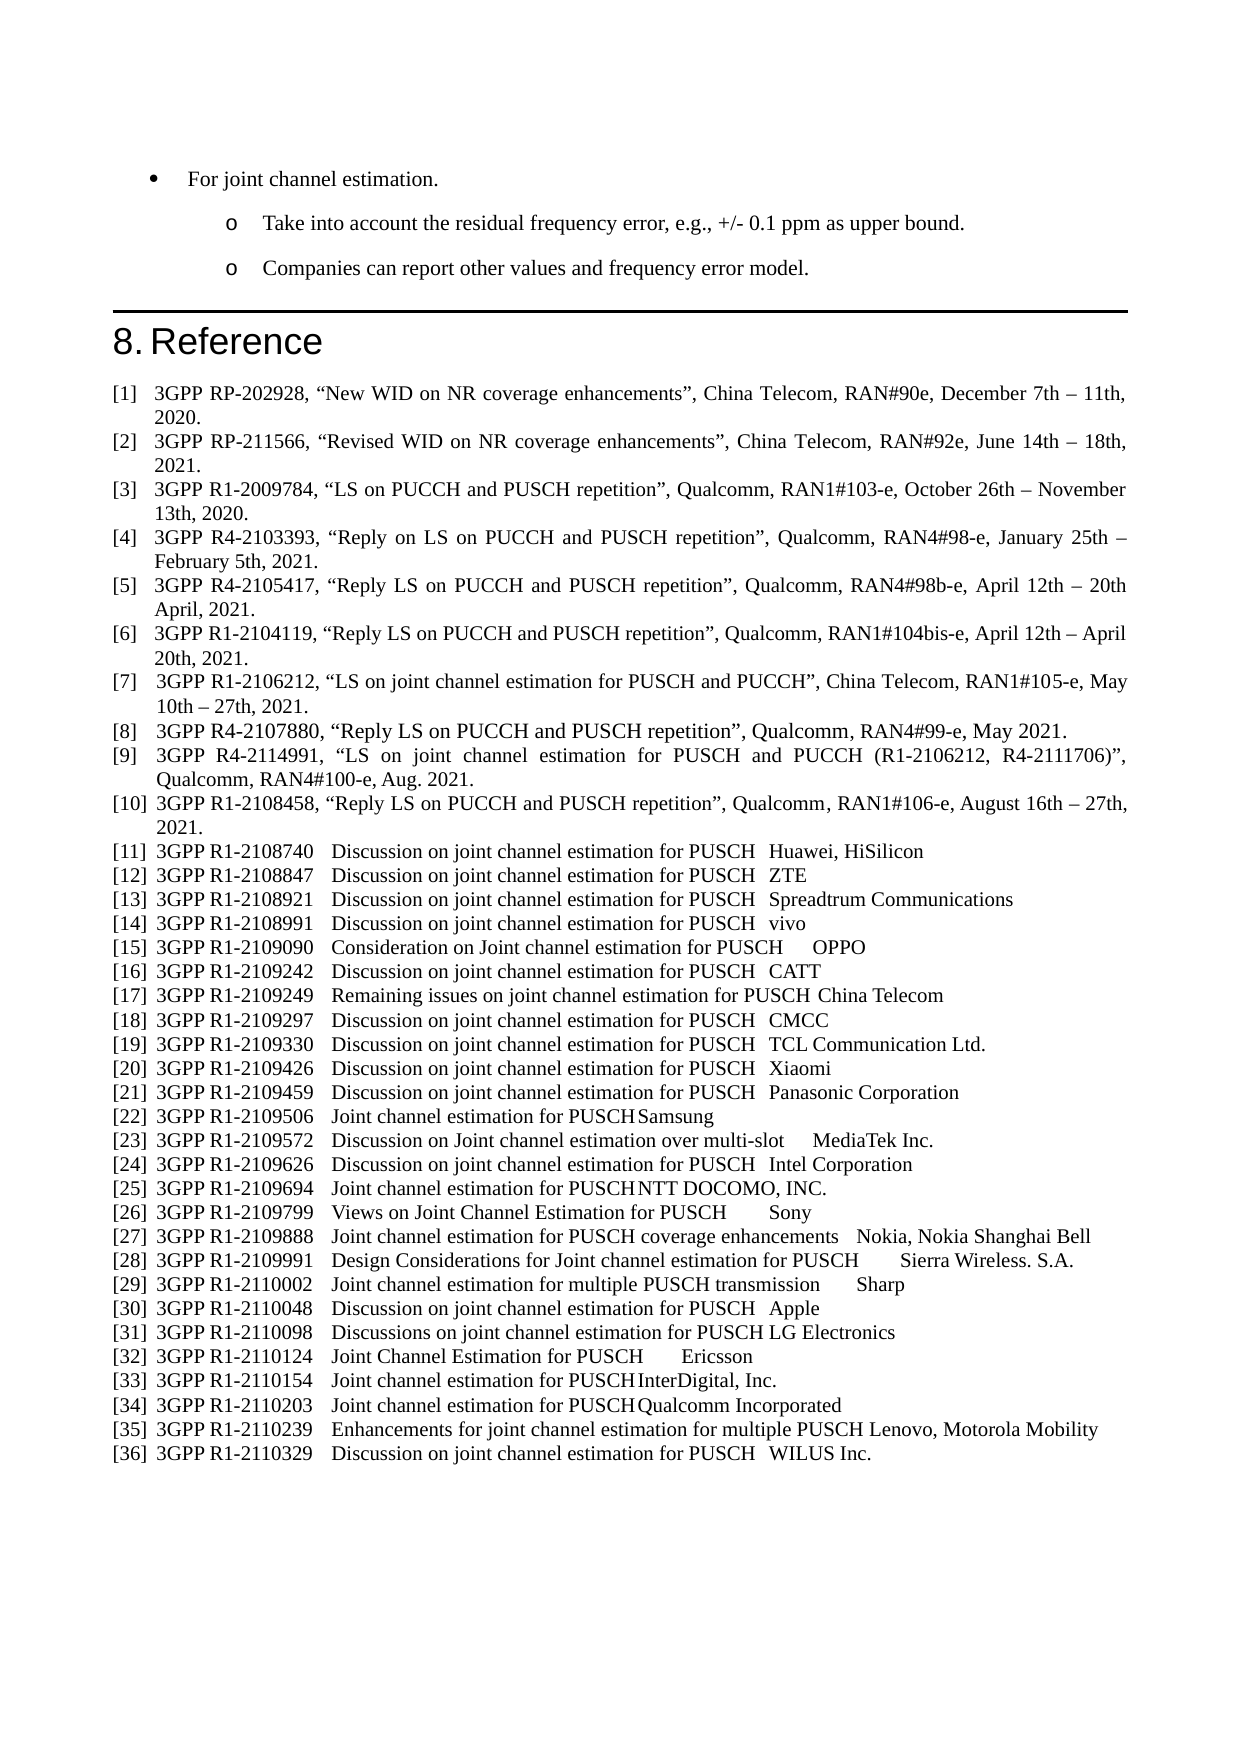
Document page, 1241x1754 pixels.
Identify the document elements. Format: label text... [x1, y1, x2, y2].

list Companies can report other values and frequency error model. [225, 252, 1128, 284]
list 3GPP R1-2108458, “Reply LS on PUCCH and PUSCH repetition”, Qualcomm, RAN1#106-e, August 16th – 27th, 2021. [112, 791, 1128, 839]
list 3GPP R1-2109459 Discussion on joint channel estimation for PUSCH Panasonic Corporation [112, 1080, 1128, 1104]
list 3GPP R1-2109991 Design Considerations for Joint channel estimation for PUSCH Sierra Wireless. S.A. [112, 1248, 1128, 1272]
list 3GPP R1-2109888 Joint channel estimation for PUSCH coverage enhancements Nokia, Nokia Shanghai Bell [112, 1224, 1128, 1248]
list 3GPP R1-2109426 Discussion on joint channel estimation for PUSCH Xiaomi [112, 1056, 1128, 1080]
list Reference [112, 311, 1128, 362]
list 3GPP R1-2110048 Discussion on joint channel estimation for PUSCH Apple [112, 1296, 1128, 1320]
list 3GPP R1-2109799 Views on Joint Channel Estimation for PUSCH Sony [112, 1200, 1128, 1224]
list 3GPP RP-202928, “New WID on NR coverage enhancements”, China Telecom, RAN#90e, December 7th – 11th, 2020. [112, 381, 1128, 429]
list 3GPP R1-2106212, “LS on joint channel estimation for PUSCH and PUCCH”, China Telecom, RAN1#105-e, May 10th – 27th, 2021. [112, 669, 1128, 718]
list 3GPP R4-2103393, “Reply on LS on PUCCH and PUSCH repetition”, Qualcomm, RAN4#98-e, January 25th – February 5th, 2021. [112, 525, 1128, 573]
list Take into account the residual frequency error, e.g., +/- 0.1 ppm as upper bound. [225, 207, 1128, 239]
list 3GPP R1-2108991 Discussion on joint channel estimation for PUSCH vivo [112, 911, 1128, 935]
list 3GPP R1-2110098 Discussions on joint channel estimation for PUSCH LG Electronics [112, 1320, 1128, 1344]
list 3GPP R1-2109297 Discussion on joint channel estimation for PUSCH CMCC [112, 1007, 1128, 1032]
list 3GPP R1-2009784, “LS on PUCCH and PUSCH repetition”, Qualcomm, RAN1#103-e, October 26th – November 13th, 2020. [112, 477, 1128, 525]
list 3GPP R1-2108847 Discussion on joint channel estimation for PUSCH ZTE [112, 863, 1128, 887]
list 3GPP R1-2110203 Joint channel estimation for PUSCH Qualcomm Incorporated [112, 1392, 1128, 1417]
list 3GPP R1-2109694 Joint channel estimation for PUSCH NTT DOCOMO, INC. [112, 1176, 1128, 1200]
list 3GPP R1-2108740 Discussion on joint channel estimation for PUSCH Huawei, HiSilicon [112, 839, 1128, 863]
list For joint channel estimation. [150, 162, 1128, 194]
list 3GPP R1-2109330 Discussion on joint channel estimation for PUSCH TCL Communication Ltd. [112, 1032, 1128, 1056]
list 3GPP R1-2110329 Discussion on joint channel estimation for PUSCH WILUS Inc. [112, 1441, 1128, 1465]
list 3GPP R4-2114991, “LS on joint channel estimation for PUSCH and PUCCH (R1-2106212, R4-2111706)”, Qualcomm, RAN4#100-e, Aug. 2021. [112, 743, 1128, 791]
list 3GPP R1-2109090 Consideration on Joint channel estimation for PUSCH OPPO [112, 935, 1128, 959]
list 3GPP R1-2110239 Enhancements for joint channel estimation for multiple PUSCH Lenovo, Motorola Mobility [112, 1417, 1128, 1441]
list 3GPP R1-2109249 Remaining issues on joint channel estimation for PUSCH China Telecom [112, 983, 1128, 1007]
list 3GPP R1-2110154 Joint channel estimation for PUSCH InterDigital, Inc. [112, 1368, 1128, 1392]
list 3GPP R1-2110124 Joint Channel Estimation for PUSCH Ericsson [112, 1344, 1128, 1368]
list 3GPP R1-2109626 Discussion on joint channel estimation for PUSCH Intel Corporation [112, 1152, 1128, 1176]
list 3GPP RP-211566, “Revised WID on NR coverage enhancements”, China Telecom, RAN#92e, June 14th – 18th, 2021. [112, 429, 1128, 477]
list 3GPP R1-2109242 Discussion on joint channel estimation for PUSCH CATT [112, 959, 1128, 983]
list 3GPP R1-2109572 Discussion on Joint channel estimation over multi-slot MediaTek Inc. [112, 1128, 1128, 1152]
list 3GPP R4-2105417, “Reply LS on PUCCH and PUSCH repetition”, Qualcomm, RAN4#98b-e, April 12th – 20th April, 2021. [112, 573, 1128, 621]
list 3GPP R4-2107880, “Reply LS on PUCCH and PUSCH repetition”, Qualcomm, RAN4#99-e, May 2021. [112, 718, 1128, 743]
list 3GPP R1-2109506 Joint channel estimation for PUSCH Samsung [112, 1104, 1128, 1128]
list 3GPP R1-2110002 Joint channel estimation for multiple PUSCH transmission Sharp [112, 1272, 1128, 1296]
list 3GPP R1-2104119, “Reply LS on PUCCH and PUSCH repetition”, Qualcomm, RAN1#104bis-e, April 12th – April 20th, 2021. [112, 621, 1128, 669]
list 3GPP R1-2108921 Discussion on joint channel estimation for PUSCH Spreadtrum Communications [112, 887, 1128, 911]
